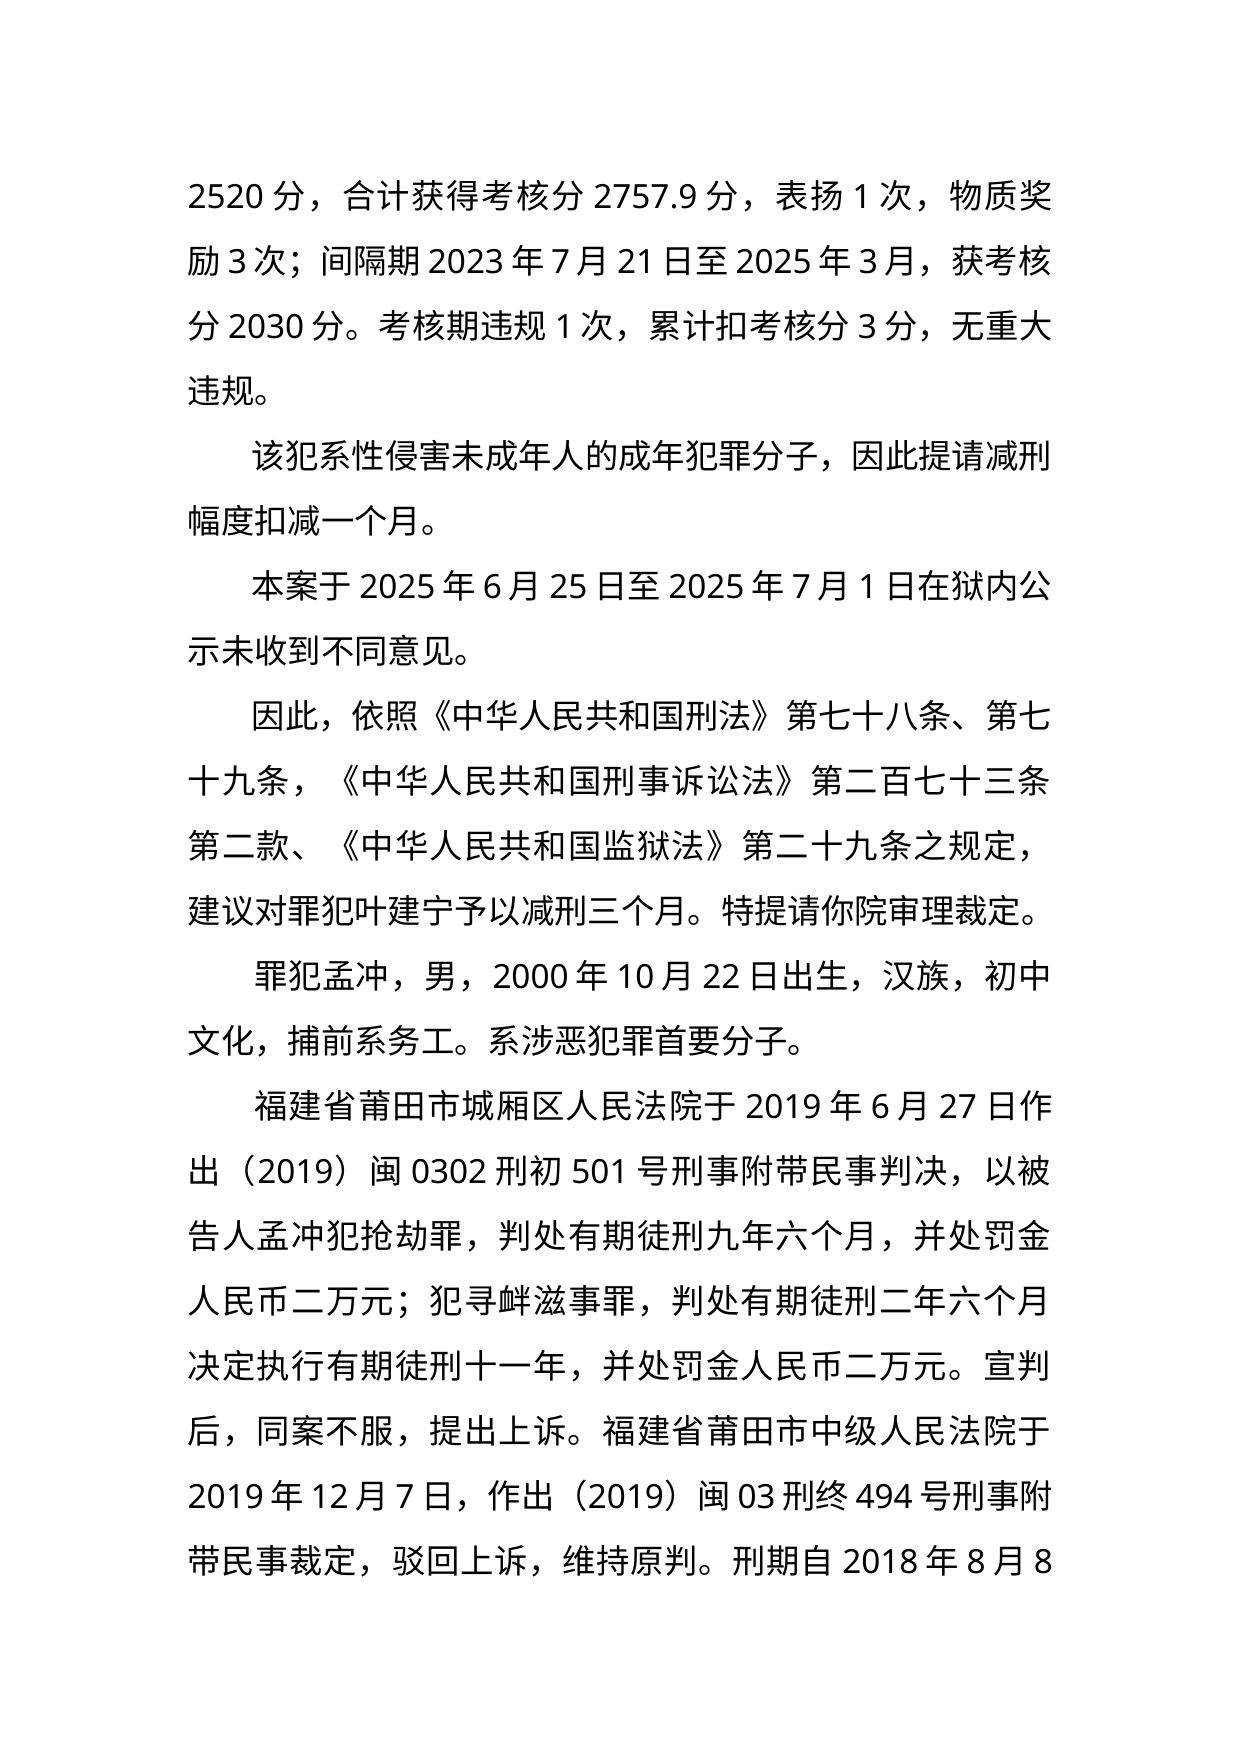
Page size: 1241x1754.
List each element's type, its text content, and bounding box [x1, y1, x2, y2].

text 因此，依照《中华人民共和国刑法》第七十八条、第七十九条，《中华人民共和国刑事诉讼法》第二百七十三条第二款、《中华人民共和国监狱法》第二十九条之规定，建议对罪犯叶建宁予以减刑三个月。特提请你院审理裁定。 [187, 682, 1053, 942]
text 本案于2025年6月25日至2025年7月1日在狱内公示未收到不同意见。 [187, 552, 1053, 682]
text 该犯系性侵害未成年人的成年犯罪分子，因此提请减刑幅度扣减一个月。 [187, 422, 1053, 552]
text 罪犯孟冲，男，2000年10月22日出生，汉族，初中文化，捕前系务工。系涉恶犯罪首要分子。 [187, 942, 1053, 1072]
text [187, 1072, 1053, 1592]
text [187, 162, 1053, 422]
